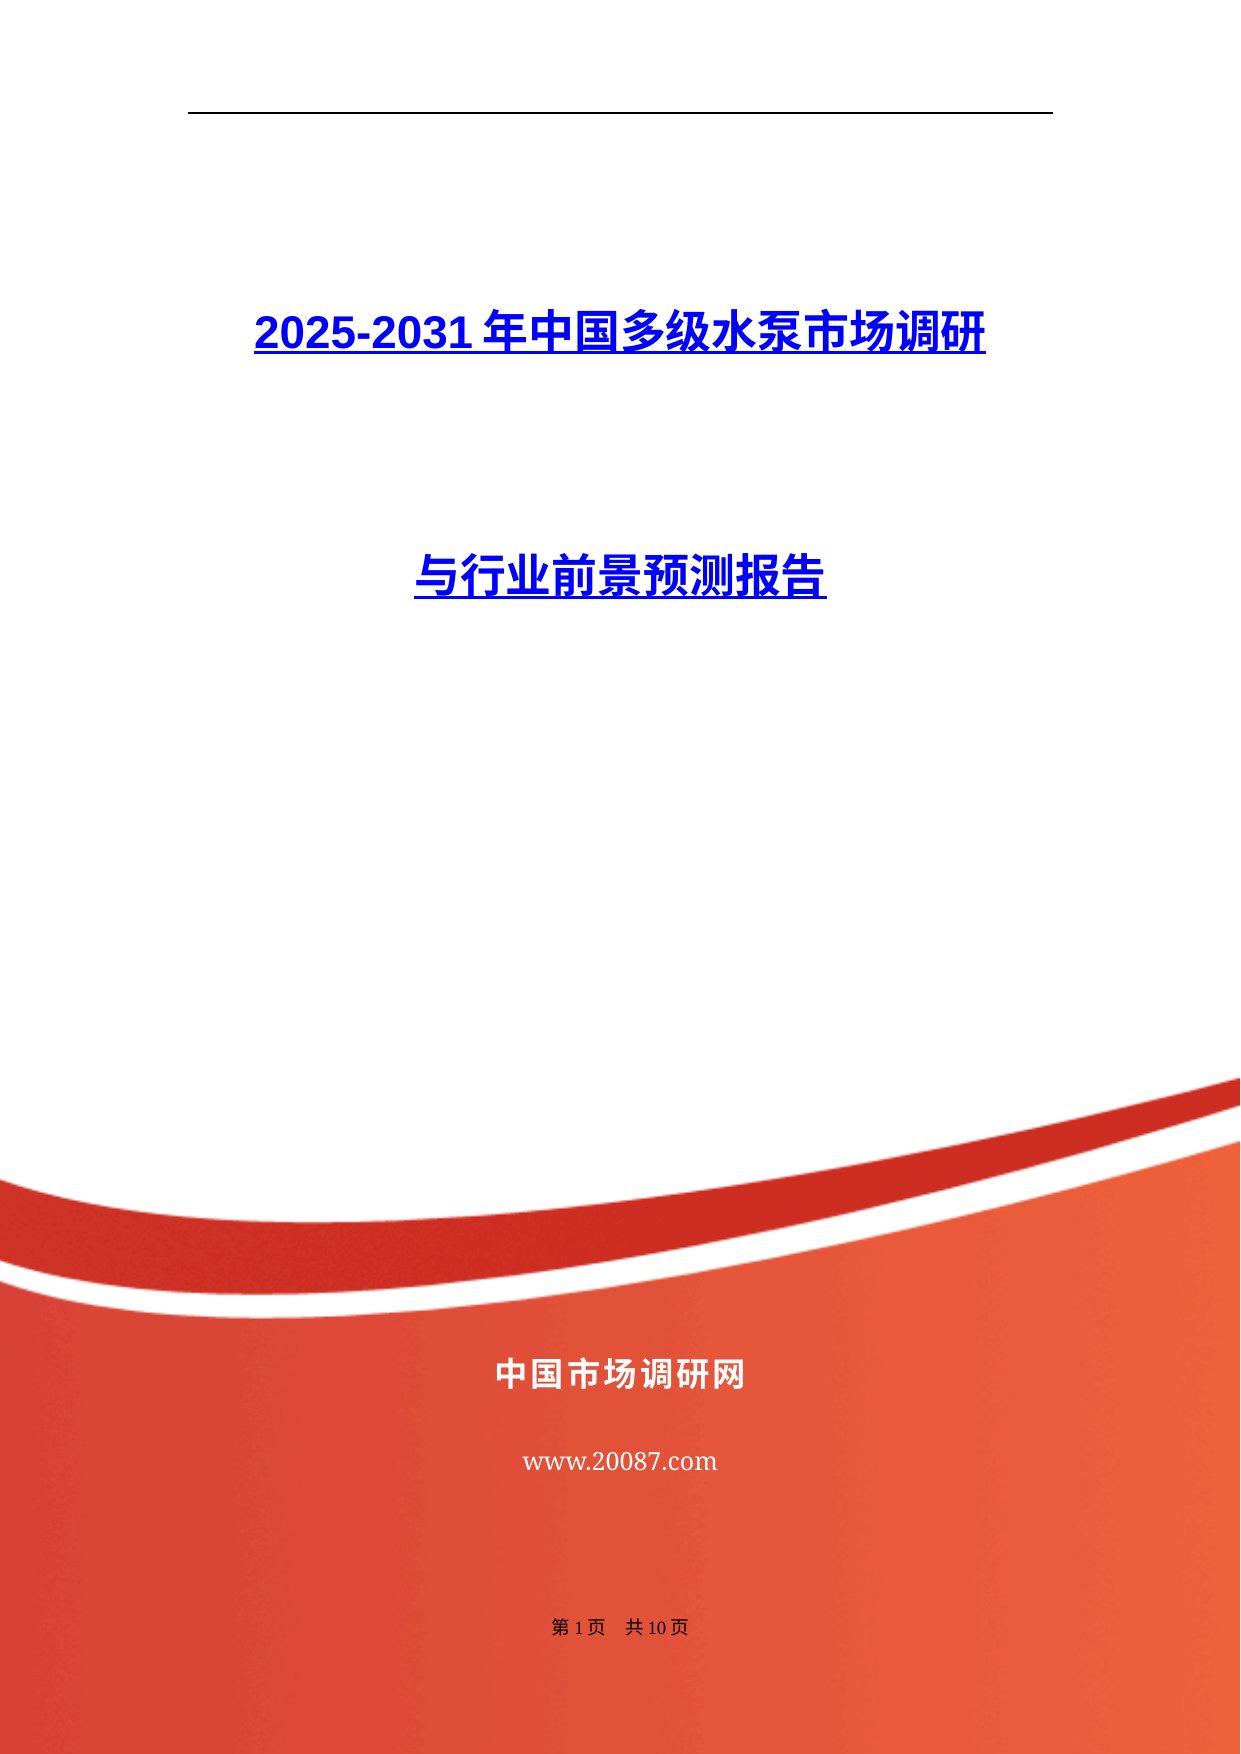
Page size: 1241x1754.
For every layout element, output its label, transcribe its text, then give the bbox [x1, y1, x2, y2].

table_header 2025-2031年中国多级水泵市场调研与行业前景预测报告 [188, 207, 1053, 773]
text www.20087.com [187, 1428, 1053, 1493]
picture [0, 1006, 1241, 1754]
subtitle 中国市场调研网 [187, 1339, 1053, 1404]
